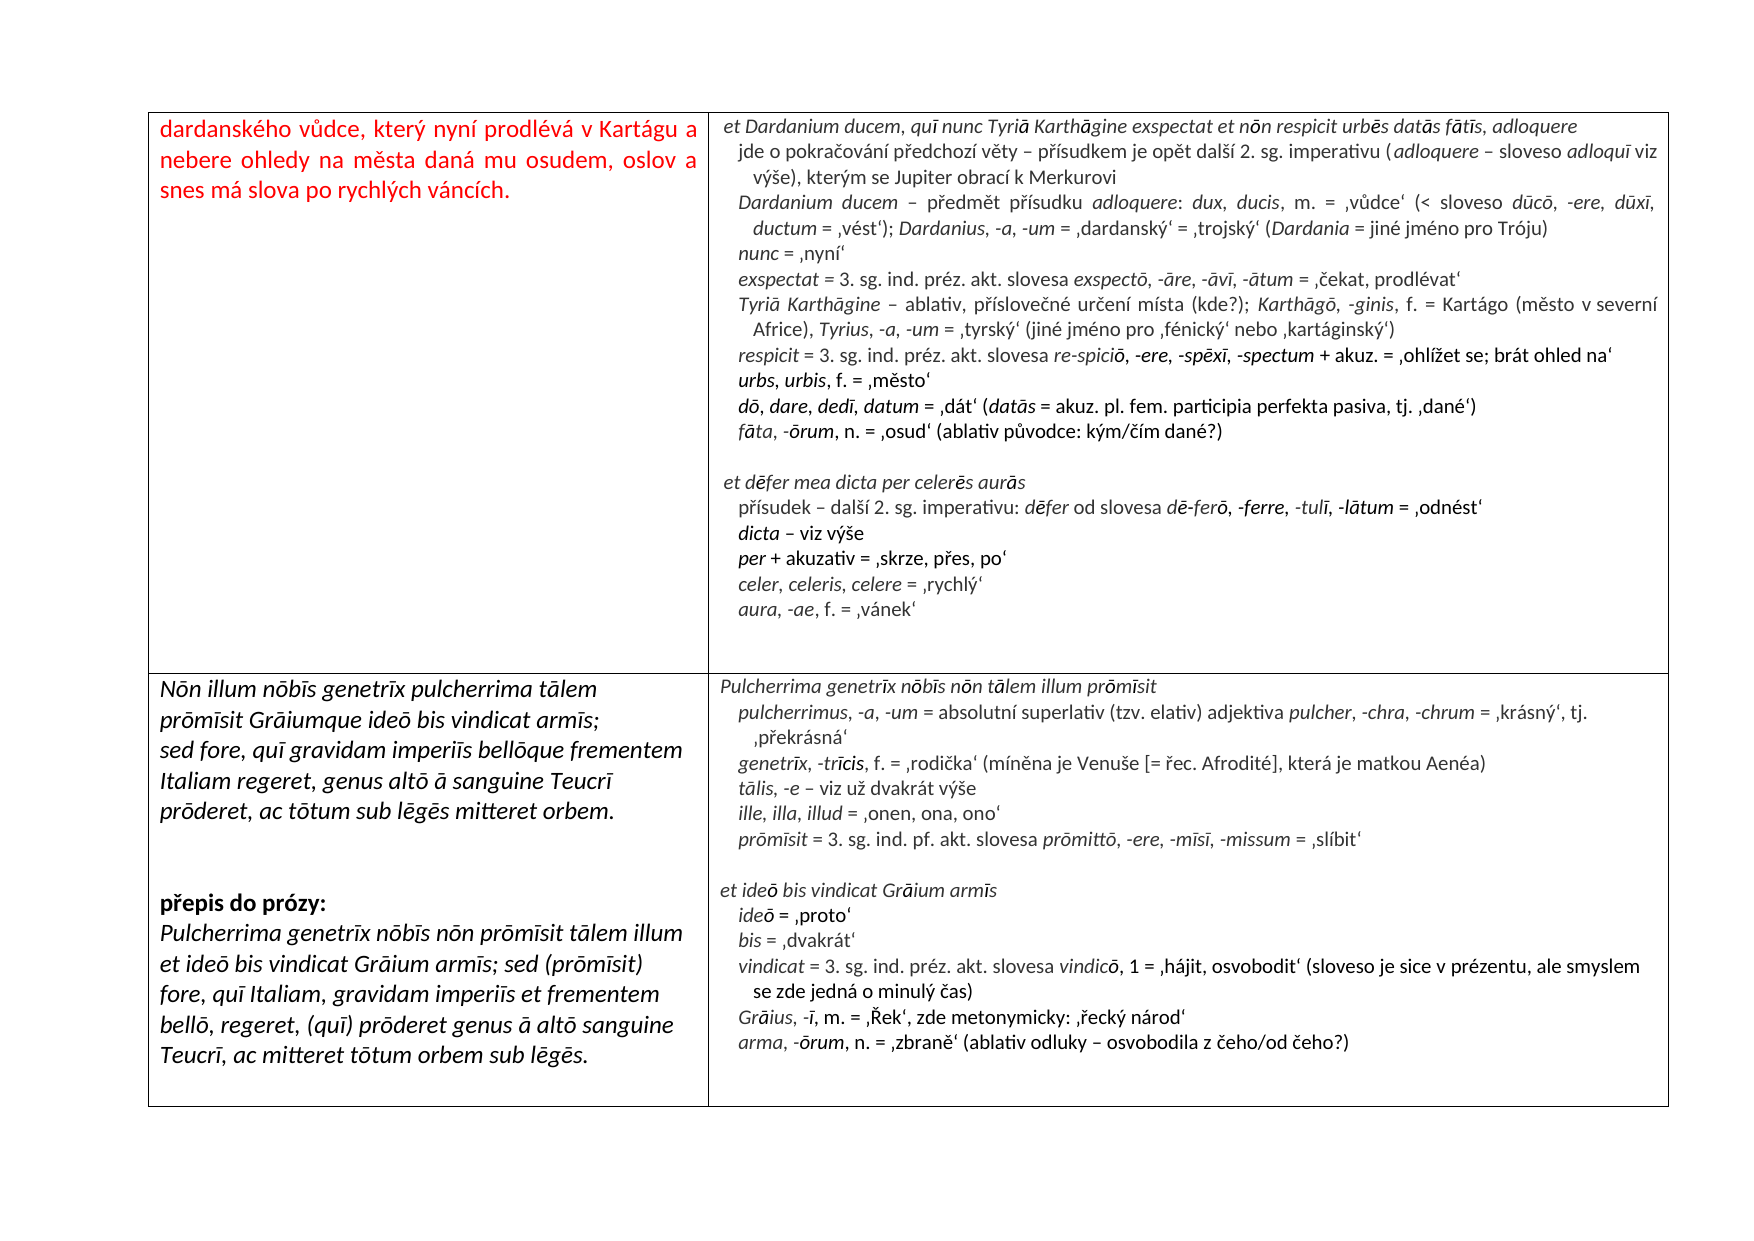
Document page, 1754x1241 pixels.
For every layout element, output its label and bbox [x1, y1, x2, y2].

table_cell [709, 113, 1668, 672]
table_cell [149, 113, 708, 672]
table_cell [149, 674, 708, 1106]
table_cell [709, 674, 1668, 1106]
